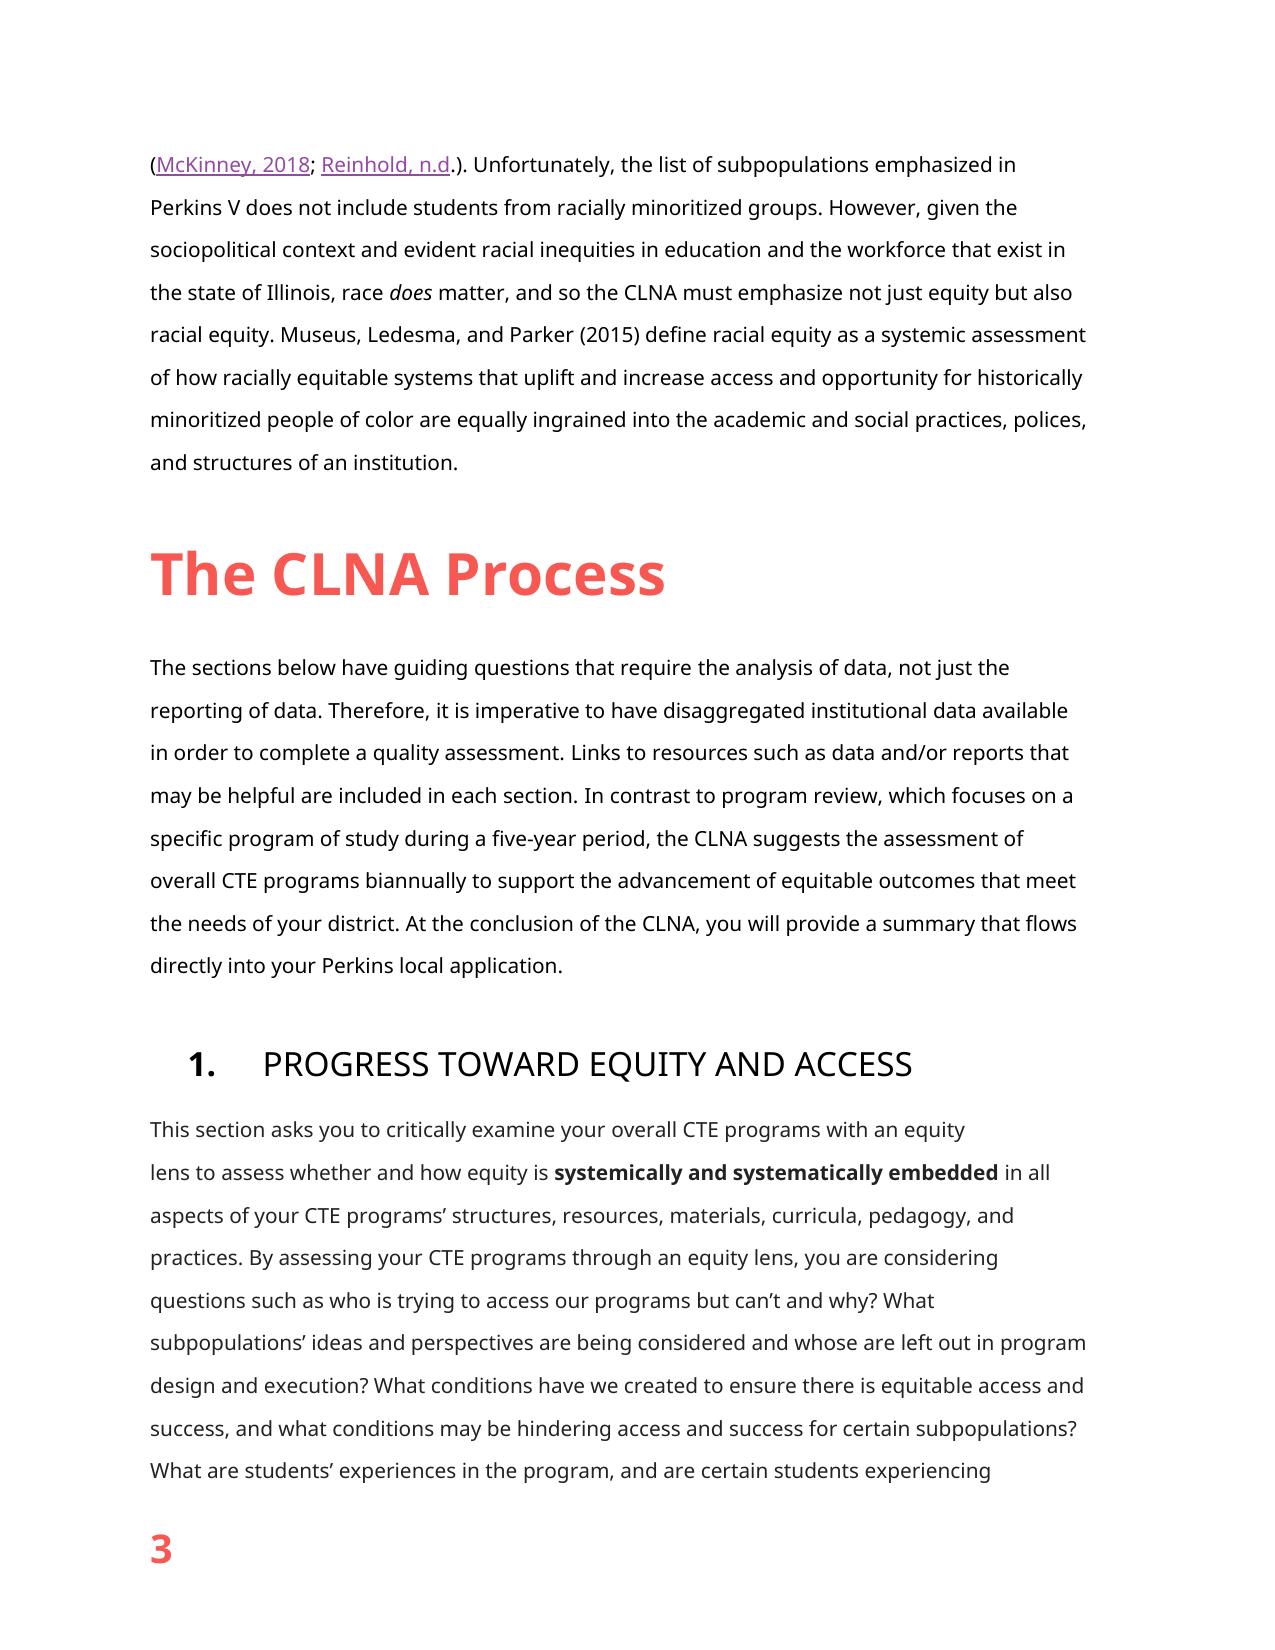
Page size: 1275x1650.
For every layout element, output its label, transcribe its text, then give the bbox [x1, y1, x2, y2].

text The sections below have guiding questions that require the analysis of data, not just the reporting of data. Therefore, it is imperative to have disaggregated institutional data available in order to complete a quality assessment. Links to resources such as data and/or reports that may be helpful are included in each section. In contrast to program review, which focuses on a specific program of study during a five-year period, the CLNA suggests the assessment of overall CTE programs biannually to support the advancement of equitable outcomes that meet the needs of your district. At the conclusion of the CLNA, you will provide a summary that flows directly into your Perkins local application. [150, 653, 1087, 980]
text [150, 150, 1087, 477]
subtitle PROGRESS TOWARD EQUITY and ACCESS [187, 1041, 1087, 1086]
subtitle The CLNA Process [150, 533, 1087, 613]
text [150, 1116, 1087, 1485]
